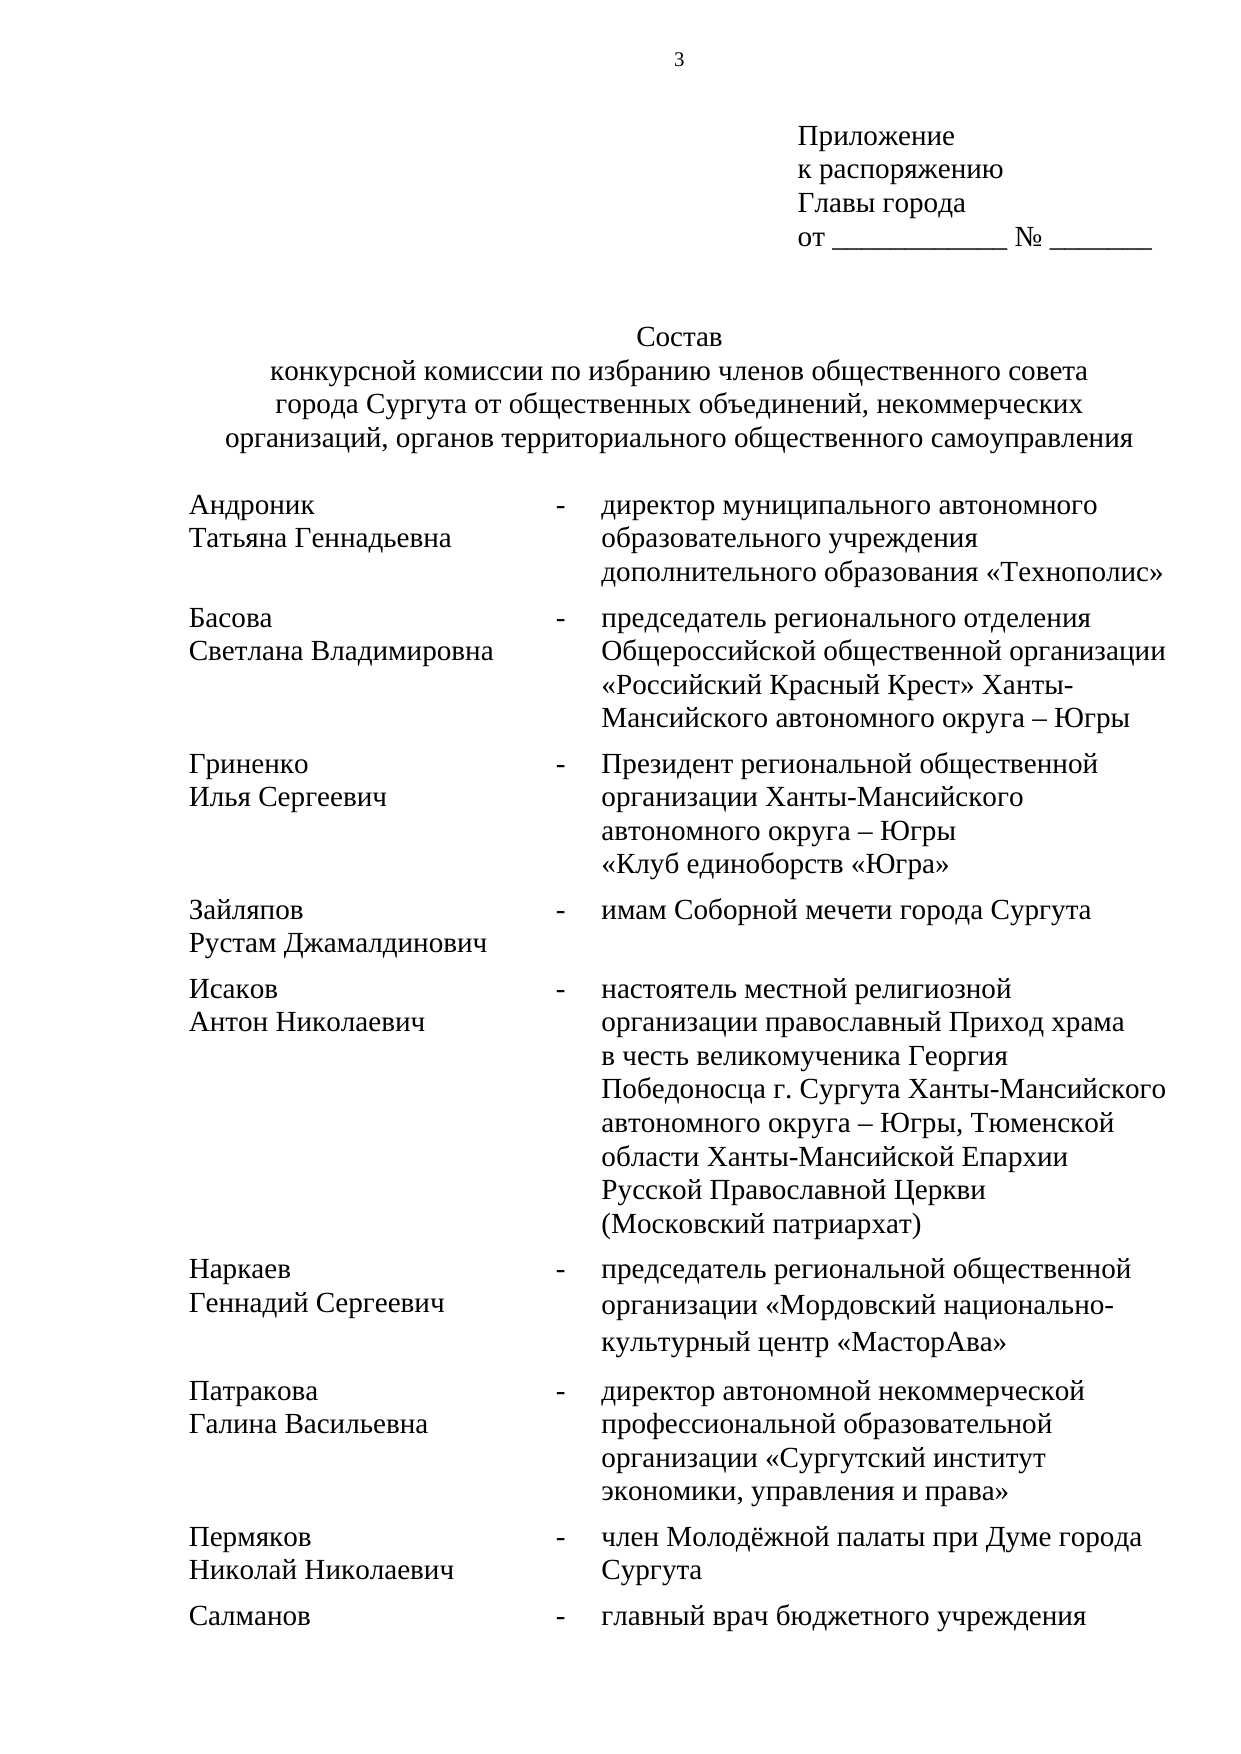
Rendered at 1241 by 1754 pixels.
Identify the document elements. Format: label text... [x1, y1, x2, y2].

table_cell Президент региональной общественной организации Ханты-Мансийского автономного округа – Югры «Клуб единоборств «Югра» [590, 746, 1180, 892]
text конкурсной комиссии по избранию членов общественного совета [177, 353, 1181, 386]
text от ____________ № _______ [177, 219, 1181, 252]
text Состав [177, 319, 1181, 353]
table_cell - [531, 1598, 590, 1631]
table_cell Патракова Галина Васильевна [177, 1373, 531, 1519]
table_cell член Молодёжной палаты при Думе города Сургута [590, 1519, 1180, 1598]
table_cell Исаков Антон Николаевич [177, 971, 531, 1251]
table_cell Наркаев Геннадий Сергеевич [177, 1251, 531, 1373]
table_cell председатель регионального отделения Общероссийской общественной организации «Российский Красный Крест» Ханты-Мансийского автономного округа – Югры [590, 600, 1180, 746]
table_cell директор автономной некоммерческой профессиональной образовательной организации «Сургутский институт экономики, управления и права» [590, 1373, 1180, 1519]
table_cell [590, 1598, 1180, 1631]
table_cell Басова Светлана Владимировна [177, 600, 531, 746]
text организаций, органов территориального общественного самоуправления [177, 420, 1181, 453]
text города Сургута от общественных объединений, некоммерческих [177, 386, 1181, 420]
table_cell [177, 1598, 531, 1631]
table_cell - [531, 600, 590, 746]
table_cell - [531, 1373, 590, 1519]
table_cell - [531, 971, 590, 1251]
table_cell Зайляпов Рустам Джамалдинович [177, 892, 531, 971]
table_cell председатель региональной общественной организации «Мордовский национально-культурный центр «МасторАва» [590, 1251, 1180, 1373]
table_cell - [531, 746, 590, 892]
table_cell - [531, 892, 590, 971]
table_cell имам Соборной мечети города Сургута [590, 892, 1180, 971]
text к распоряжению [177, 152, 1181, 185]
table_cell Пермяков Николай Николаевич [177, 1519, 531, 1598]
table_header Андроник Татьяна Геннадьевна [177, 487, 531, 600]
table_cell настоятель местной религиозной организации православный Приход храма в честь великомученика Георгия Победоносца г. Сургута Ханты-Мансийского автономного округа – Югры, Тюменской области Ханты-Мансийской Епархии Русской Православной Церкви (Московский патриархат) [590, 971, 1180, 1251]
text Приложение [177, 118, 1181, 152]
table_header директор муниципального автономного образовательного учреждения дополнительного образования «Технополис» [590, 487, 1180, 600]
table_header - [531, 487, 590, 600]
table_cell Гриненко Илья Сергеевич [177, 746, 531, 892]
table_cell - [531, 1251, 590, 1373]
table_cell - [531, 1519, 590, 1598]
text Главы города [177, 185, 1181, 219]
